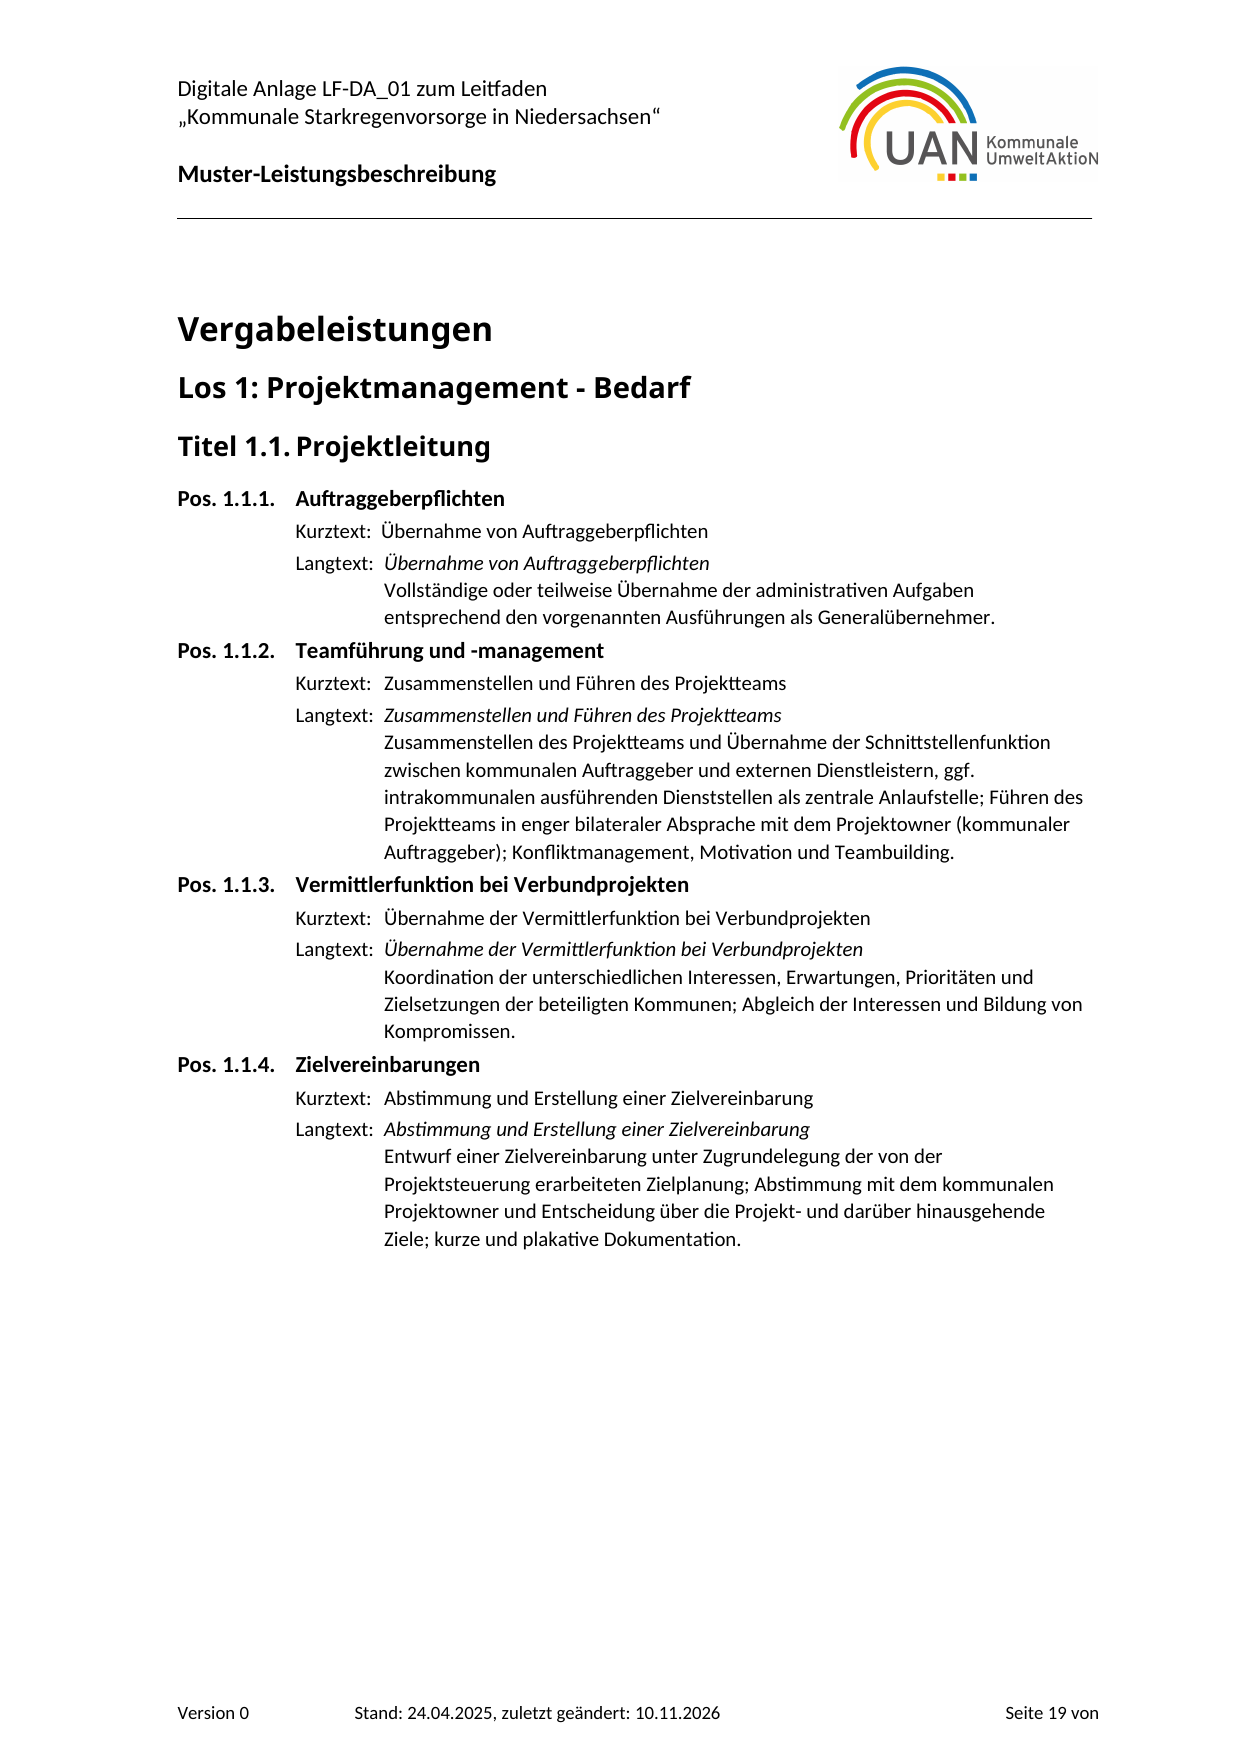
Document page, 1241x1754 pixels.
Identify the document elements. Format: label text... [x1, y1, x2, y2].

picture [838, 66, 1099, 182]
text Langtext: Übernahme von Auftraggeberpflichten Vollständige oder teilweise Übernahme der administrativen Aufgaben entsprechend den vorgenannten Ausführungen als Generalübernehmer. [295, 550, 1092, 630]
subtitle Zielvereinbarungen [177, 1050, 1092, 1078]
subtitle Vergabeleistungen [177, 306, 1092, 351]
subtitle Projektleitung [177, 427, 1092, 464]
subtitle Vermittlerfunktion bei Verbundprojekten [177, 871, 1092, 899]
text Langtext: Abstimmung und Erstellung einer Zielvereinbarung Entwurf einer Zielvereinbarung unter Zugrundelegung der von der Projektsteuerung erarbeiteten Zielplanung; Abstimmung mit dem kommunalen Projektowner und Entscheidung über die Projekt- und darüber hinausgehende Ziele; kurze und plakative Dokumentation. [295, 1116, 1092, 1251]
text Langtext: Übernahme der Vermittlerfunktion bei Verbundprojekten Koordination der unterschiedlichen Interessen, Erwartungen, Prioritäten und Zielsetzungen der beteiligten Kommunen; Abgleich der Interessen und Bildung von Kompromissen. [295, 937, 1092, 1044]
text Kurztext: Übernahme von Auftraggeberpflichten [295, 518, 1092, 544]
text Kurztext: Zusammenstellen und Führen des Projektteams [295, 671, 1092, 696]
text Langtext: Zusammenstellen und Führen des Projektteams Zusammenstellen des Projektteams und Übernahme der Schnittstellenfunktion zwischen kommunalen Auftraggeber und externen Dienstleistern, ggf. intrakommunalen ausführenden Dienststellen als zentrale Anlaufstelle; Führen des Projektteams in enger bilateraler Absprache mit dem Projektowner (kommunaler Auftraggeber); Konfliktmanagement, Motivation und Teambuilding. [295, 702, 1092, 864]
text Kurztext: Abstimmung und Erstellung einer Zielvereinbarung [295, 1085, 1092, 1110]
subtitle Projektmanagement - Bedarf [177, 367, 1092, 407]
subtitle Auftraggeberpflichten [177, 484, 1092, 512]
text Kurztext: Übernahme der Vermittlerfunktion bei Verbundprojekten [295, 905, 1092, 930]
subtitle Teamführung und -management [177, 636, 1092, 664]
